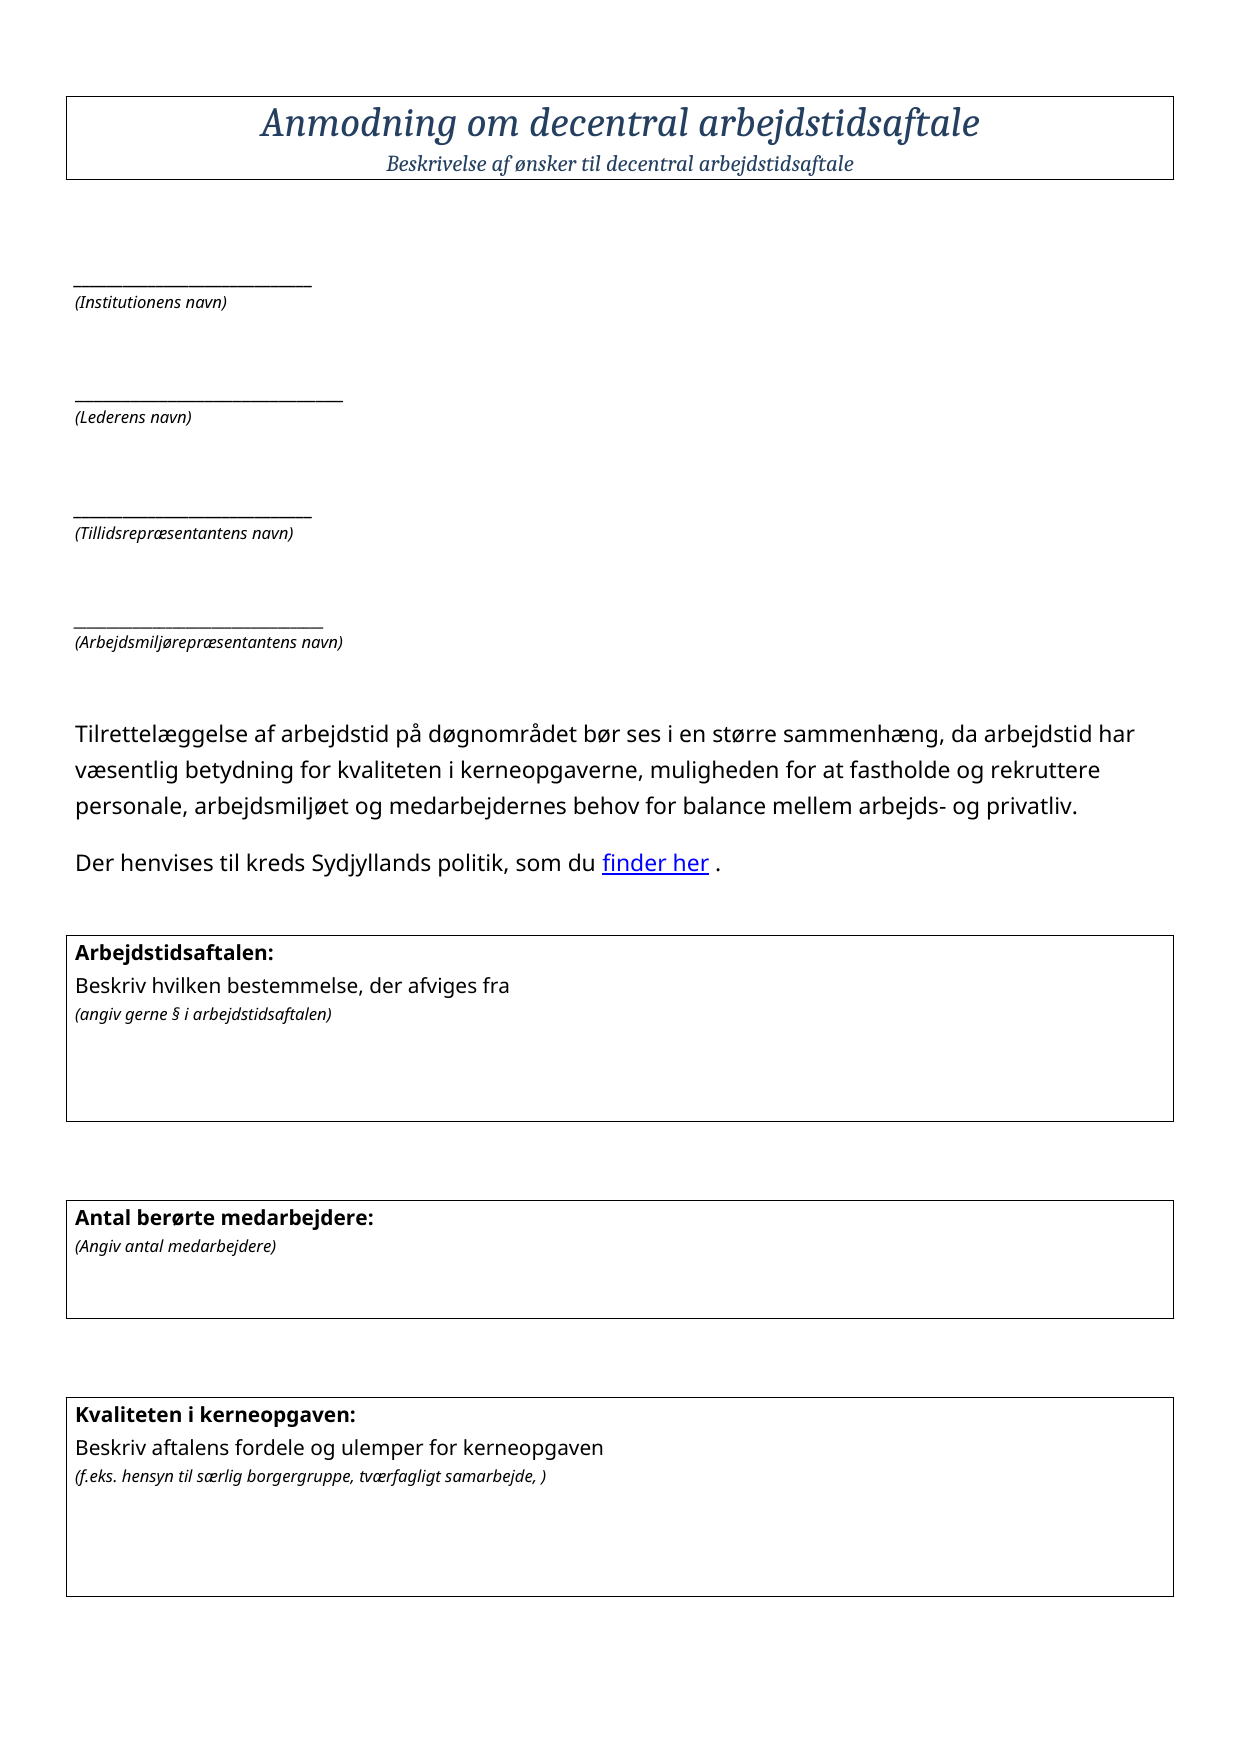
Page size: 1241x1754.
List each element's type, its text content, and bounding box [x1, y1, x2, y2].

text Der henvises til kreds Sydjyllands politik, som du finder her . [75, 847, 1165, 910]
text _____________________________ (Lederens navn) [75, 377, 1165, 428]
text Tilrettelæggelse af arbejdstid på døgnområdet bør ses i en større sammenhæng, da arbejdstid har væsentlig betydning for kvaliteten i kerneopgaverne, muligheden for at fastholde og rekruttere personale, arbejdsmiljøet og medarbejdernes behov for balance mellem arbejds- og privatliv. [75, 718, 1165, 821]
subtitle Anmodning om decentral arbejdstidsaftale Beskrivelse af ønsker til decentral arbejdstidsaftale [67, 97, 1173, 179]
text Kvaliteten i kerneopgaven: Beskriv aftalens fordele og ulemper for kerneopgaven (f.eks. hensyn til særlig borgergruppe, tværfagligt samarbejde, ) [67, 1398, 1173, 1487]
text _____________________________ (Tillidsrepræsentantens navn) [75, 493, 1165, 544]
text ______________________________________ (Arbejdsmiljørepræsentantens navn) [75, 608, 1165, 654]
text Antal berørte medarbejdere: (Angiv antal medarbejdere) [67, 1201, 1173, 1318]
text Arbejdstidsaftalen: Beskriv hvilken bestemmelse, der afviges fra (angiv gerne § i arbejdstidsaftalen) [67, 936, 1173, 1025]
text _____________________________ (Institutionens navn) [75, 233, 1165, 313]
